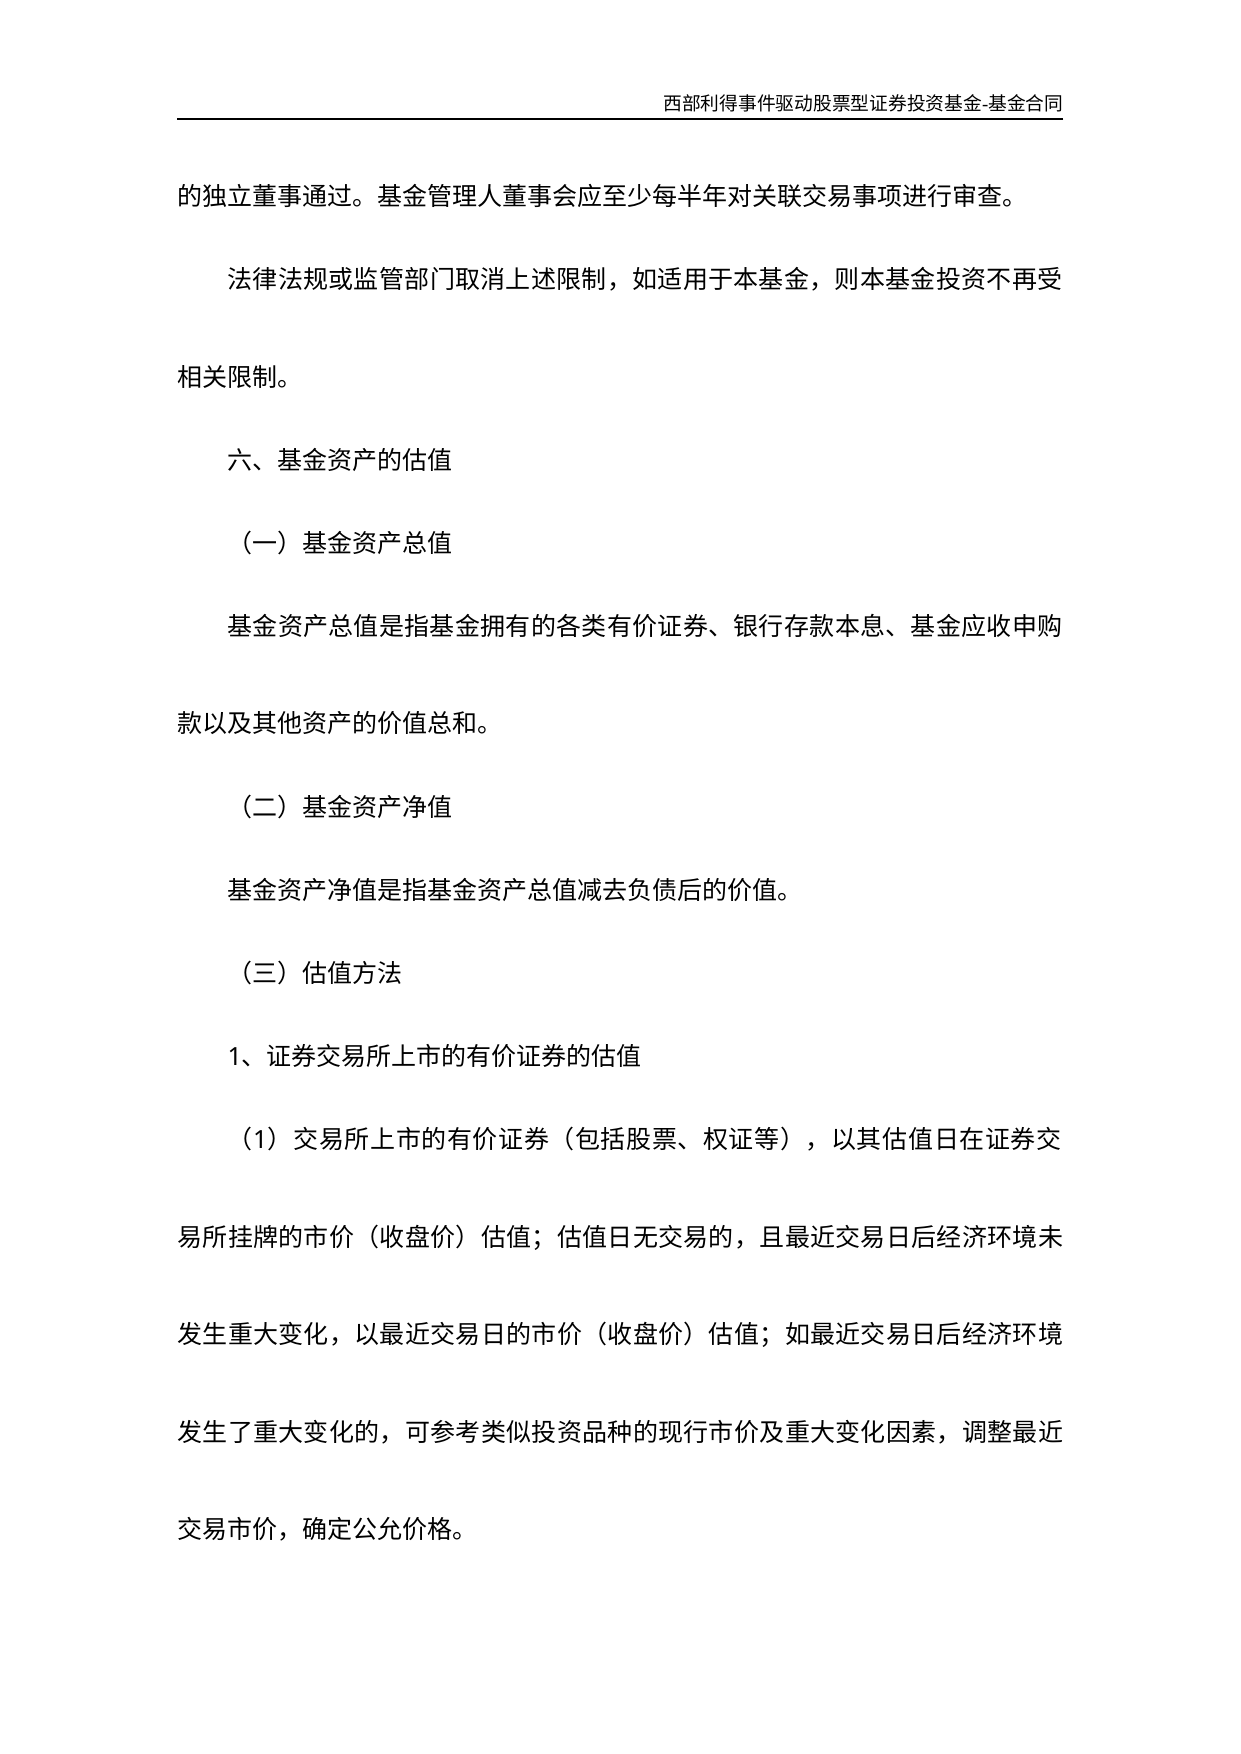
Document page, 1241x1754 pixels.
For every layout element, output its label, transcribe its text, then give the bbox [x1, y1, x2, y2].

text 六、基金资产的估值 [177, 426, 1063, 491]
text （一）基金资产总值 [177, 509, 1063, 574]
text 法律法规或监管部门取消上述限制，如适用于本基金，则本基金投资不再受相关限制。 [177, 245, 1063, 408]
text 1、证券交易所上市的有价证券的估值 [177, 1022, 1063, 1087]
text （1）交易所上市的有价证券（包括股票、权证等），以其估值日在证券交易所挂牌的市价（收盘价）估值；估值日无交易的，且最近交易日后经济环境未发生重大变化，以最近交易日的市价（收盘价）估值；如最近交易日后经济环境发生了重大变化的，可参考类似投资品种的现行市价及重大变化因素，调整最近交易市价，确定公允价格。 [177, 1105, 1063, 1560]
text 基金资产总值是指基金拥有的各类有价证券、银行存款本息、基金应收申购款以及其他资产的价值总和。 [177, 592, 1063, 754]
text （三）估值方法 [177, 939, 1063, 1004]
text 基金资产净值是指基金资产总值减去负债后的价值。 [177, 856, 1063, 921]
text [177, 162, 1063, 227]
text （二）基金资产净值 [177, 773, 1063, 838]
